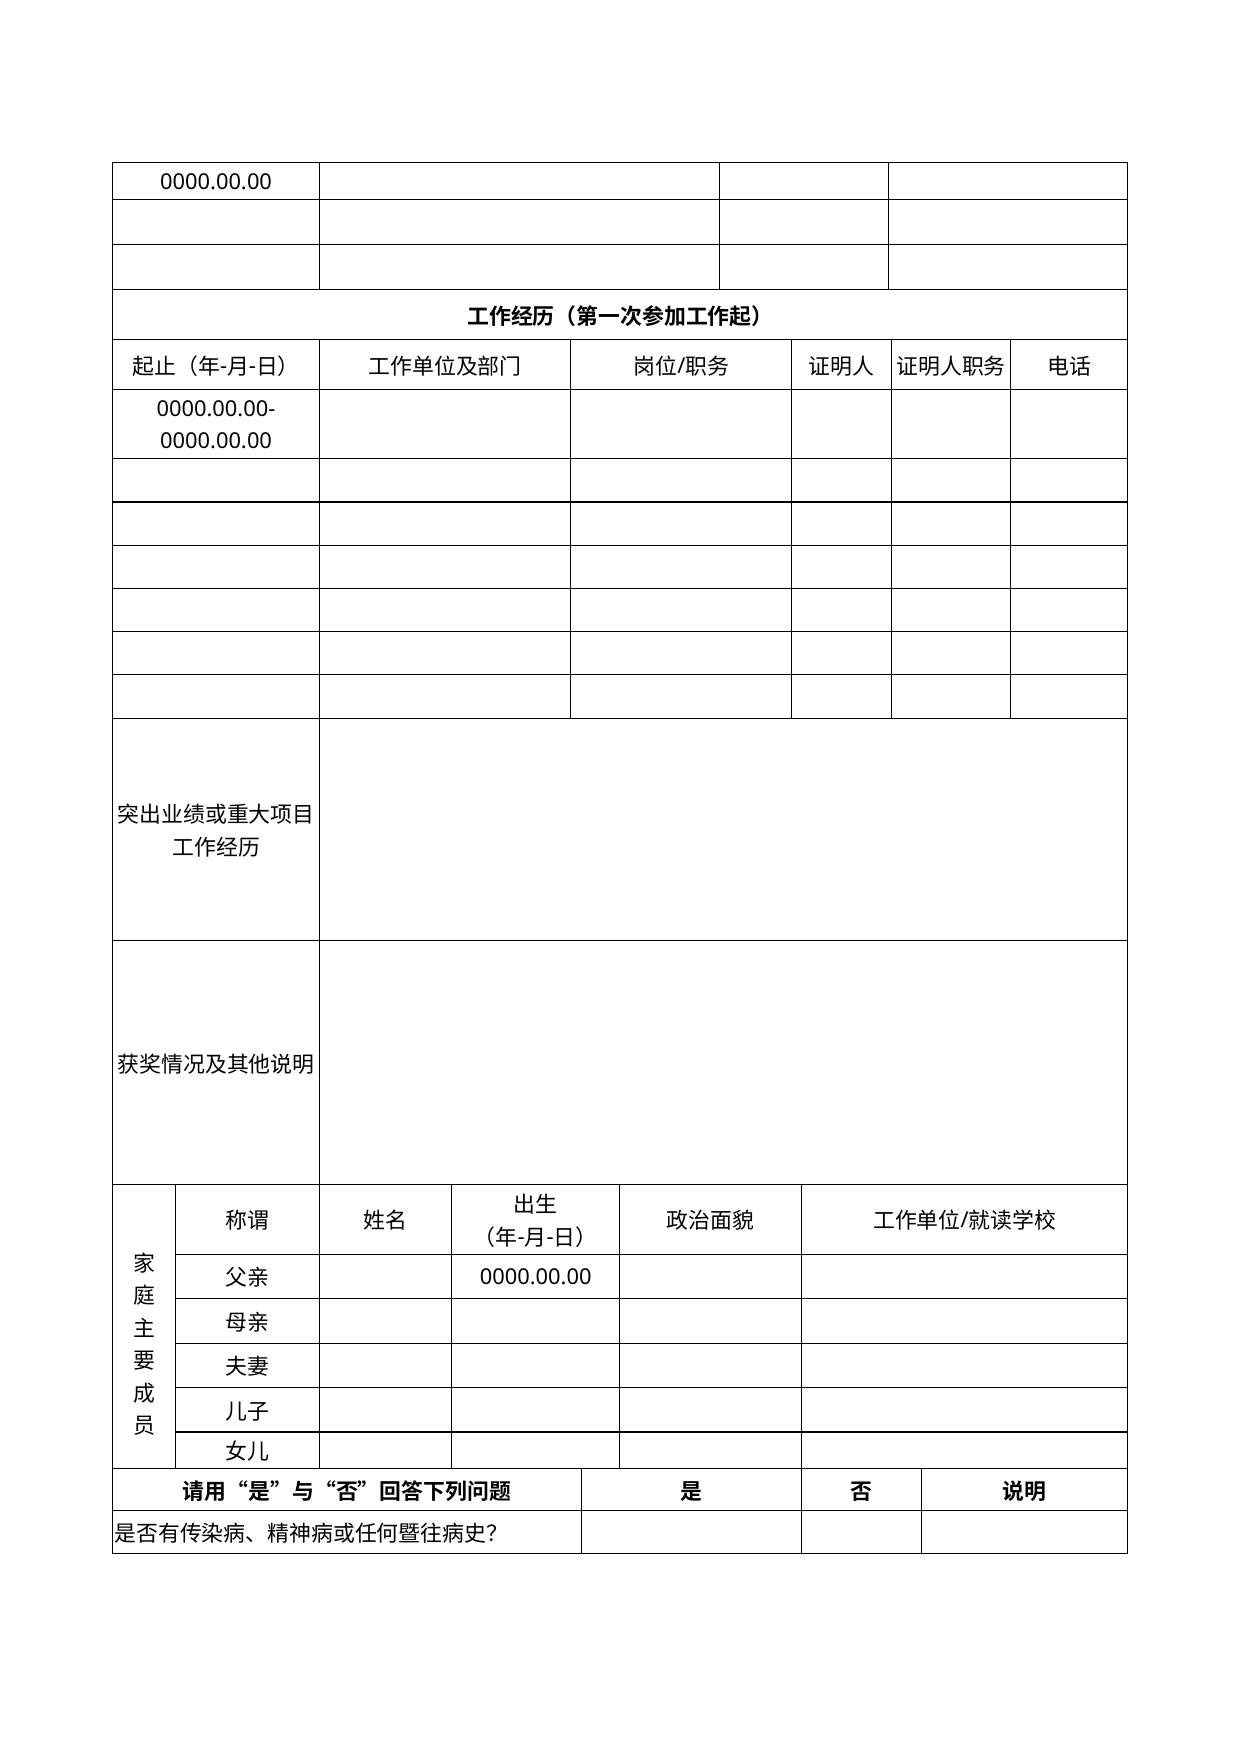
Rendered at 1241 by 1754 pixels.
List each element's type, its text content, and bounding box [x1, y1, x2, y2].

table_cell [620, 1344, 801, 1387]
table_cell [792, 546, 891, 588]
table_cell [452, 1433, 619, 1468]
table_cell [892, 675, 1010, 718]
table_cell [1011, 390, 1127, 458]
table_cell [892, 632, 1010, 674]
table_cell [792, 589, 891, 631]
table_cell [892, 546, 1010, 588]
table_cell [792, 632, 891, 674]
table_cell [792, 390, 891, 458]
table_cell [620, 1388, 801, 1431]
table_cell [802, 1511, 921, 1552]
table_cell 证明人职务 [892, 340, 1010, 389]
table_cell [320, 1255, 451, 1298]
table_cell 起止（年-月-日） [113, 340, 319, 389]
table_cell [320, 719, 1127, 940]
table_cell [571, 503, 791, 545]
table_cell 姓名 [320, 1185, 451, 1253]
table_cell [571, 546, 791, 588]
table_cell [113, 200, 319, 244]
table_cell [802, 1344, 1127, 1387]
table_cell [320, 503, 570, 545]
table_cell [320, 546, 570, 588]
table_cell [892, 503, 1010, 545]
table_cell 工作经历（第一次参加工作起） [113, 290, 1127, 339]
table_cell 是 [582, 1469, 801, 1510]
table_cell 称谓 [176, 1185, 319, 1253]
table_cell [1011, 459, 1127, 501]
table_cell [320, 1388, 451, 1431]
table_cell [802, 1388, 1127, 1431]
table_cell [802, 1433, 1127, 1468]
table_cell [320, 390, 570, 458]
table_cell [452, 1299, 619, 1342]
table_cell 说明 [922, 1469, 1127, 1510]
table_cell 工作单位及部门 [320, 340, 570, 389]
table_cell 0000.00.00-0000.00.00 [113, 390, 319, 458]
table_cell [571, 390, 791, 458]
table_cell [620, 1299, 801, 1342]
table_cell 女儿 [176, 1433, 319, 1468]
table_cell [113, 245, 319, 289]
table_cell 请用“是”与“否”回答下列问题 [113, 1469, 581, 1510]
table_cell [320, 245, 719, 289]
table_cell [571, 675, 791, 718]
table_cell [1011, 546, 1127, 588]
table_cell 0000.00.00 [452, 1255, 619, 1298]
table_cell [320, 675, 570, 718]
table_cell 夫妻 [176, 1344, 319, 1387]
table_cell [792, 675, 891, 718]
table_cell 是否有传染病、精神病或任何暨往病史？ [113, 1511, 581, 1552]
table_cell [620, 1433, 801, 1468]
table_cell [113, 163, 319, 199]
table_cell [1011, 589, 1127, 631]
table_cell 证明人 [792, 340, 891, 389]
table_cell [802, 1255, 1127, 1298]
table_cell [892, 589, 1010, 631]
table_cell 政治面貌 [620, 1185, 801, 1253]
table_cell 儿子 [176, 1388, 319, 1431]
table_cell [320, 1299, 451, 1342]
table_cell [113, 675, 319, 718]
table_cell 获奖情况及其他说明 [113, 941, 319, 1184]
table_cell [320, 941, 1127, 1184]
table_cell 父亲 [176, 1255, 319, 1298]
table_cell [320, 589, 570, 631]
table_cell [1011, 632, 1127, 674]
table_cell [571, 459, 791, 501]
table_cell 电话 [1011, 340, 1127, 389]
table_cell [1011, 675, 1127, 718]
table_cell [113, 459, 319, 501]
table_cell [320, 1344, 451, 1387]
table_cell [889, 163, 1127, 199]
table_cell 母亲 [176, 1299, 319, 1342]
table_cell 岗位/职务 [571, 340, 791, 389]
table_cell [1011, 503, 1127, 545]
table_cell [320, 163, 719, 199]
table_cell 家 庭 主 要 成 员 [113, 1185, 175, 1468]
table_cell [452, 1344, 619, 1387]
table_cell [571, 589, 791, 631]
table_cell [113, 589, 319, 631]
table_cell [452, 1388, 619, 1431]
table_cell [889, 245, 1127, 289]
table_cell [892, 390, 1010, 458]
table_cell [113, 546, 319, 588]
table_cell [892, 459, 1010, 501]
table_cell [720, 163, 888, 199]
table_cell [320, 459, 570, 501]
table_cell 否 [802, 1469, 921, 1510]
table_cell [720, 200, 888, 244]
table_cell 工作单位/就读学校 [802, 1185, 1127, 1253]
table_cell [571, 632, 791, 674]
table_cell [922, 1511, 1127, 1552]
table_cell 出生 （年-月-日） [452, 1185, 619, 1253]
table_cell [889, 200, 1127, 244]
table_cell [582, 1511, 801, 1552]
table_cell [113, 503, 319, 545]
table_cell [802, 1299, 1127, 1342]
table_cell [320, 1433, 451, 1468]
table_cell [792, 503, 891, 545]
table_cell [620, 1255, 801, 1298]
table_cell [320, 200, 719, 244]
table_cell [792, 459, 891, 501]
table_cell [720, 245, 888, 289]
table_cell 突出业绩或重大项目工作经历 [113, 719, 319, 940]
table_cell [320, 632, 570, 674]
table_cell [113, 632, 319, 674]
